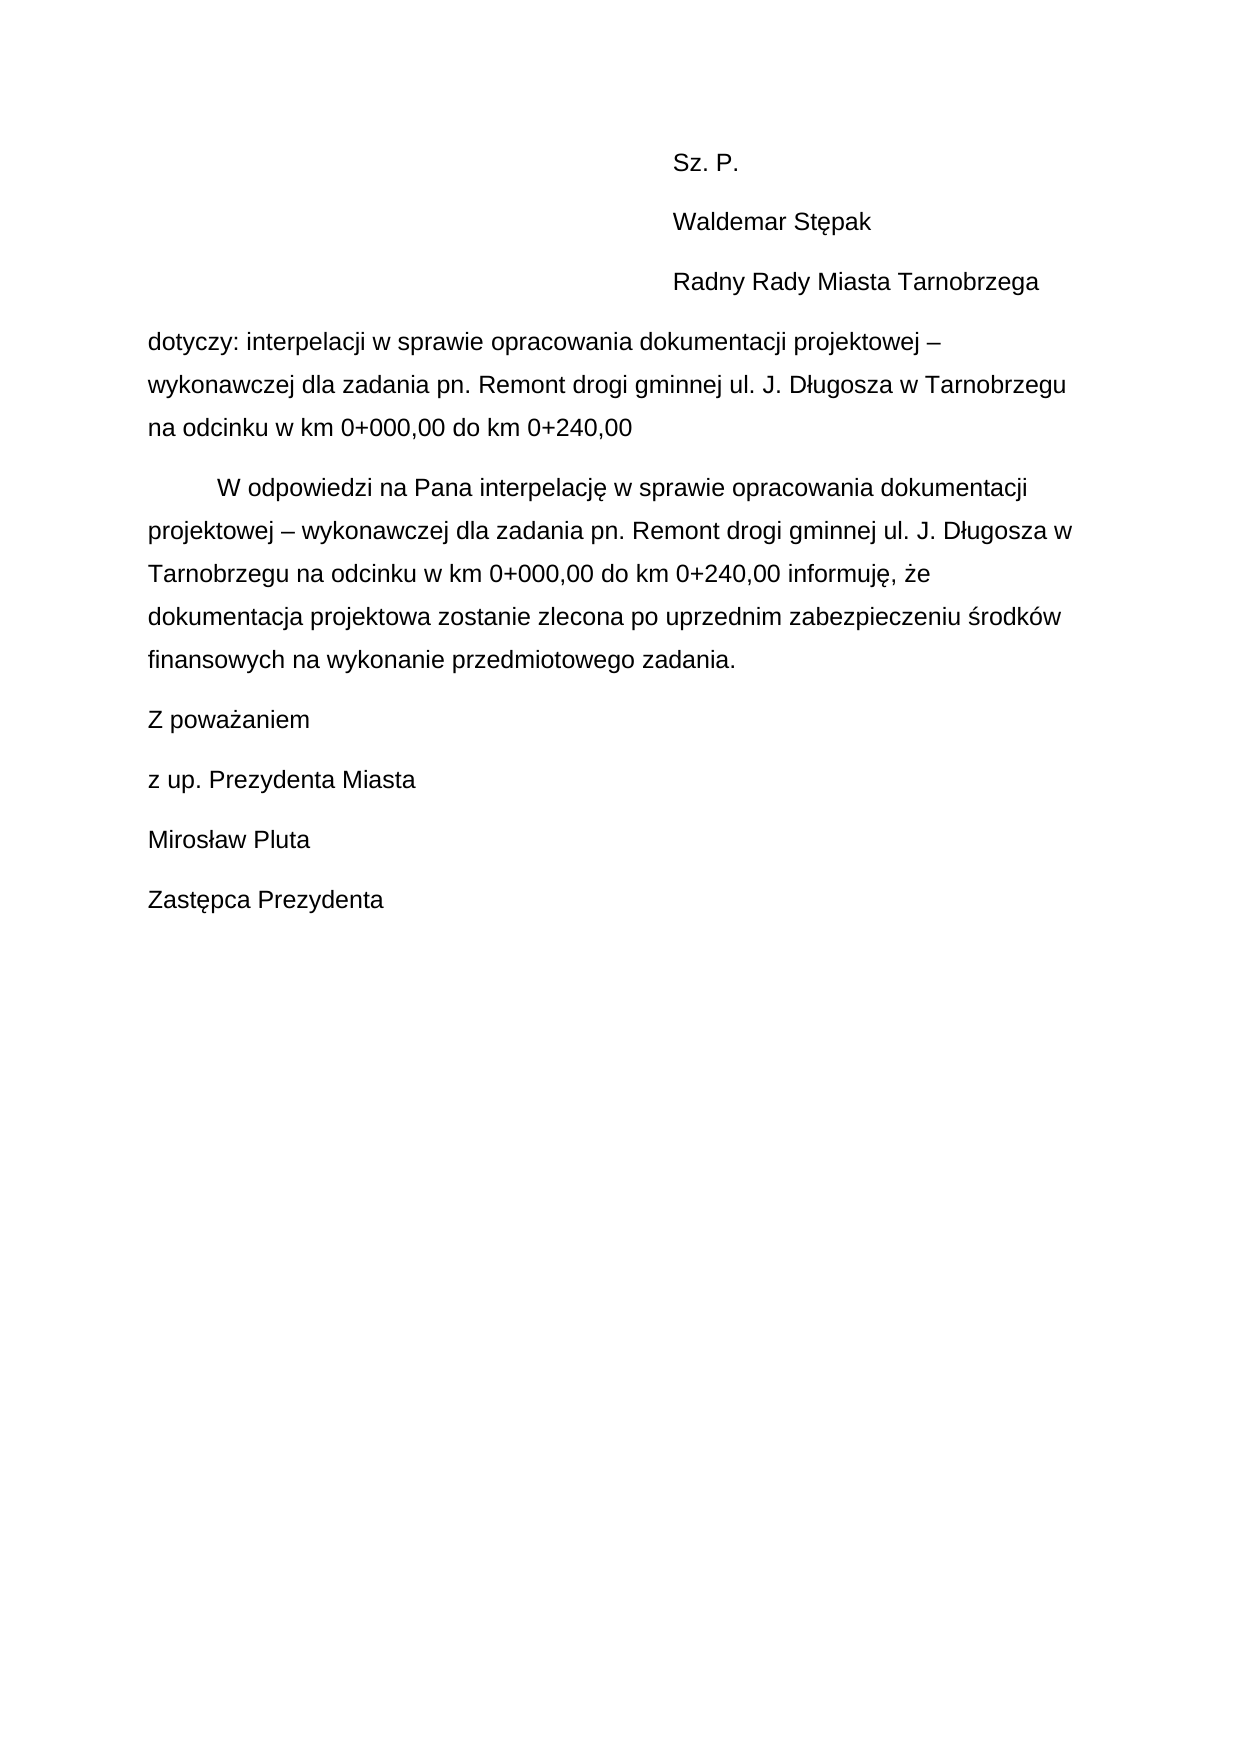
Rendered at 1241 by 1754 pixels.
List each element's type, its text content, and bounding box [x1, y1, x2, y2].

text Sz. P. [673, 148, 1093, 176]
text z up. Prezydenta Miasta [148, 765, 1093, 794]
text Waldemar Stępak [673, 207, 1093, 236]
text W odpowiedzi na Pana interpelację w sprawie opracowania dokumentacji projektowej – wykonawczej dla zadania pn. Remont drogi gminnej ul. J. Długosza w Tarnobrzegu na odcinku w km 0+000,00 do km 0+240,00 informuję, że dokumentacja projektowa zostanie zlecona po uprzednim zabezpieczeniu środków finansowych na wykonanie przedmiotowego zadania. [148, 473, 1093, 674]
text dotyczy: interpelacji w sprawie opracowania dokumentacji projektowej – wykonawczej dla zadania pn. Remont drogi gminnej ul. J. Długosza w Tarnobrzegu na odcinku w km 0+000,00 do km 0+240,00 [148, 327, 1093, 442]
text Mirosław Pluta [148, 825, 1093, 854]
text Zastępca Prezydenta [148, 885, 1093, 913]
text Z poważaniem [148, 705, 1093, 734]
text Radny Rady Miasta Tarnobrzega [673, 267, 1093, 296]
